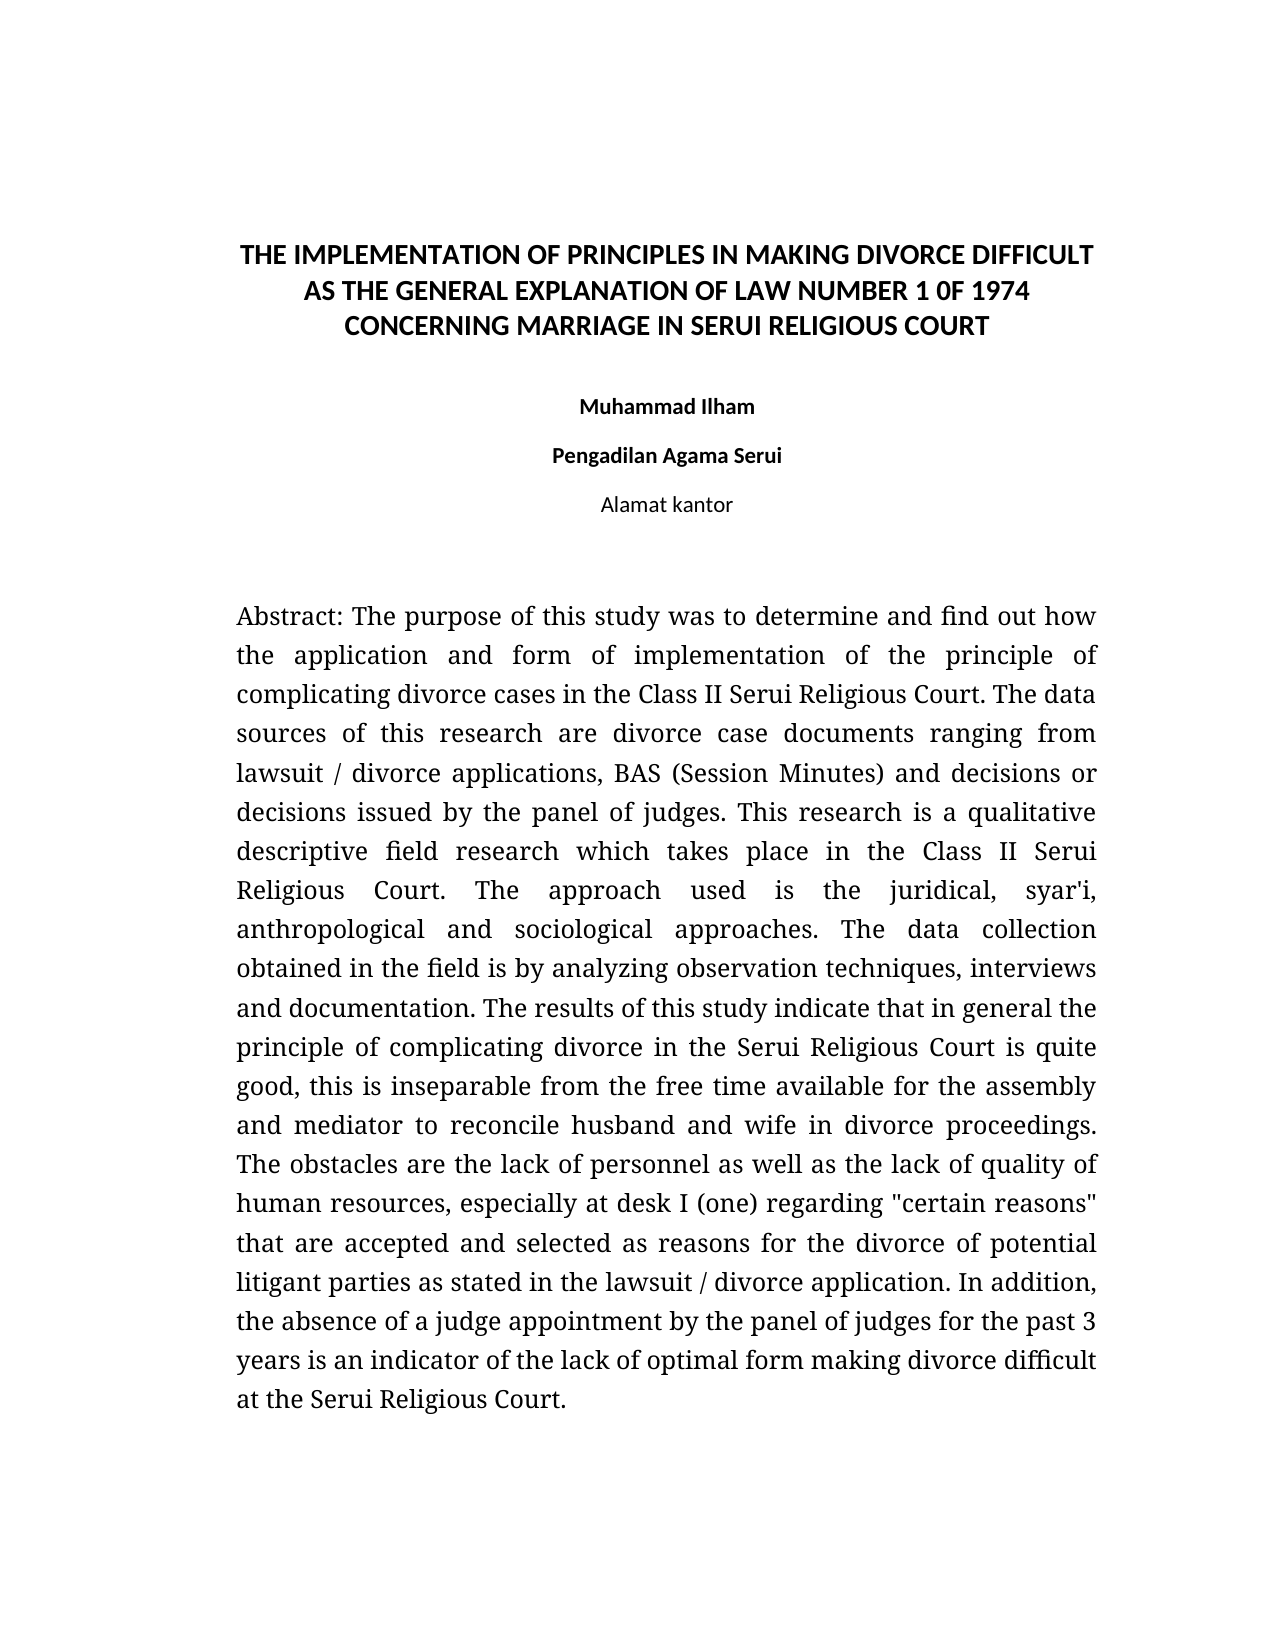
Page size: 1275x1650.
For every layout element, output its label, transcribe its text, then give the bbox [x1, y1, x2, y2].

text Abstract: The purpose of this study was to determine and find out how the application and form of implementation of the principle of complicating divorce cases in the Class II Serui Religious Court. The data sources of this research are divorce case documents ranging from lawsuit / divorce applications, BAS (Session Minutes) and decisions or decisions issued by the panel of judges. This research is a qualitative descriptive field research which takes place in the Class II Serui Religious Court. The approach used is the juridical, syar'i, anthropological and sociological approaches. The data collection obtained in the field is by analyzing observation techniques, interviews and documentation. The results of this study indicate that in general the principle of complicating divorce in the Serui Religious Court is quite good, this is inseparable from the free time available for the assembly and mediator to reconcile husband and wife in divorce proceedings. The obstacles are the lack of personnel as well as the lack of quality of human resources, especially at desk I (one) regarding "certain reasons" that are accepted and selected as reasons for the divorce of potential litigant parties as stated in the lawsuit / divorce application. In addition, the absence of a judge appointment by the panel of judges for the past 3 years is an indicator of the lack of optimal form making divorce difficult at the Serui Religious Court. [236, 598, 1098, 1416]
text THE IMPLEMENTATION OF PRINCIPLES IN MAKING DIVORCE DIFFICULT AS THE GENERAL EXPLANATION OF LAW NUMBER 1 0F 1974 CONCERNING MARRIAGE IN SERUI RELIGIOUS COURT [236, 236, 1098, 343]
text Alamat kantor [236, 490, 1098, 518]
text Muhammad Ilham [236, 392, 1098, 420]
text Pengadilan Agama Serui [236, 441, 1098, 469]
